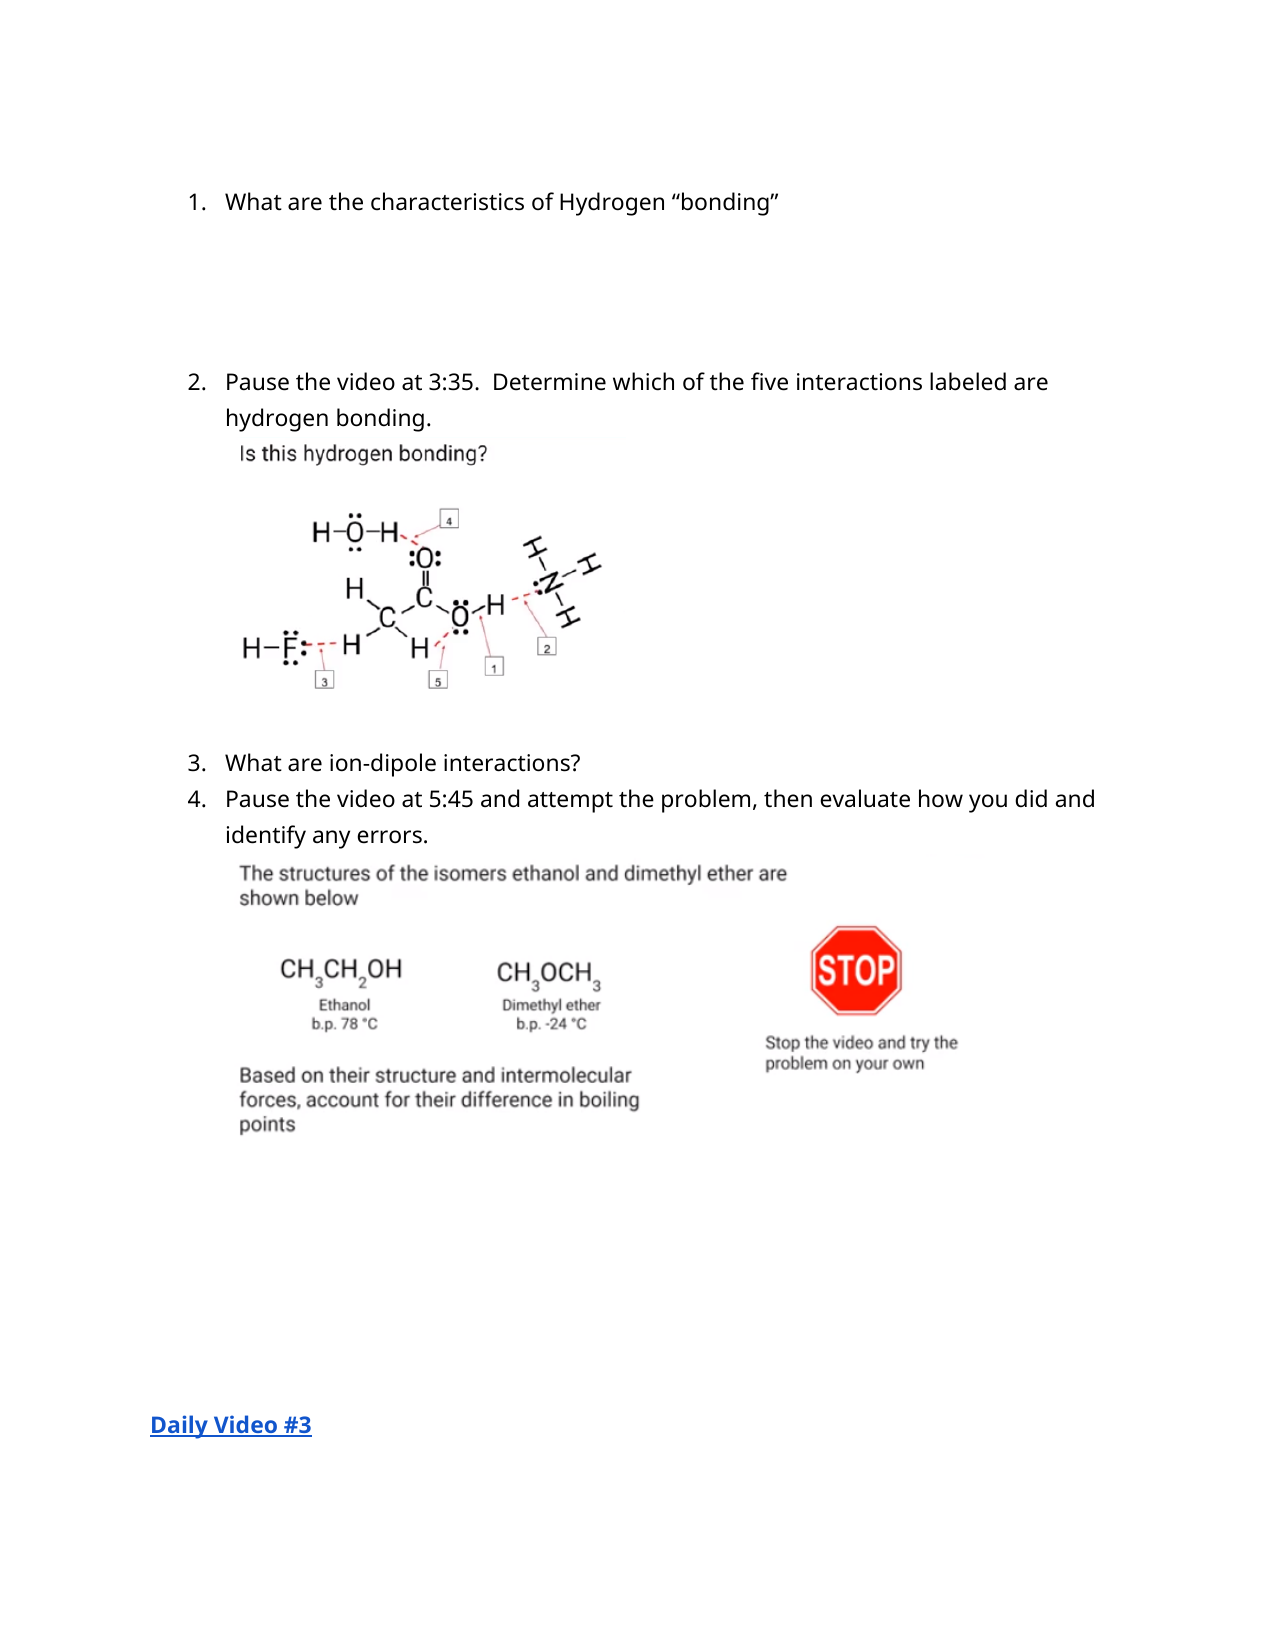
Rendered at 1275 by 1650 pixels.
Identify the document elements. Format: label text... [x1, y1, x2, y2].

list Pause the video at 3:35. Determine which of the five interactions labeled are hydrogen bonding. [187, 366, 1125, 433]
picture [225, 854, 986, 1154]
picture [225, 437, 626, 708]
list What are the characteristics of Hydrogen “bonding” [187, 186, 1125, 217]
list Pause the video at 5:45 and attempt the problem, then evaluate how you did and identify any errors. [187, 783, 1125, 850]
text Daily Video #3 [150, 1409, 1125, 1440]
list What are ion-dipole interactions? [187, 747, 1125, 778]
